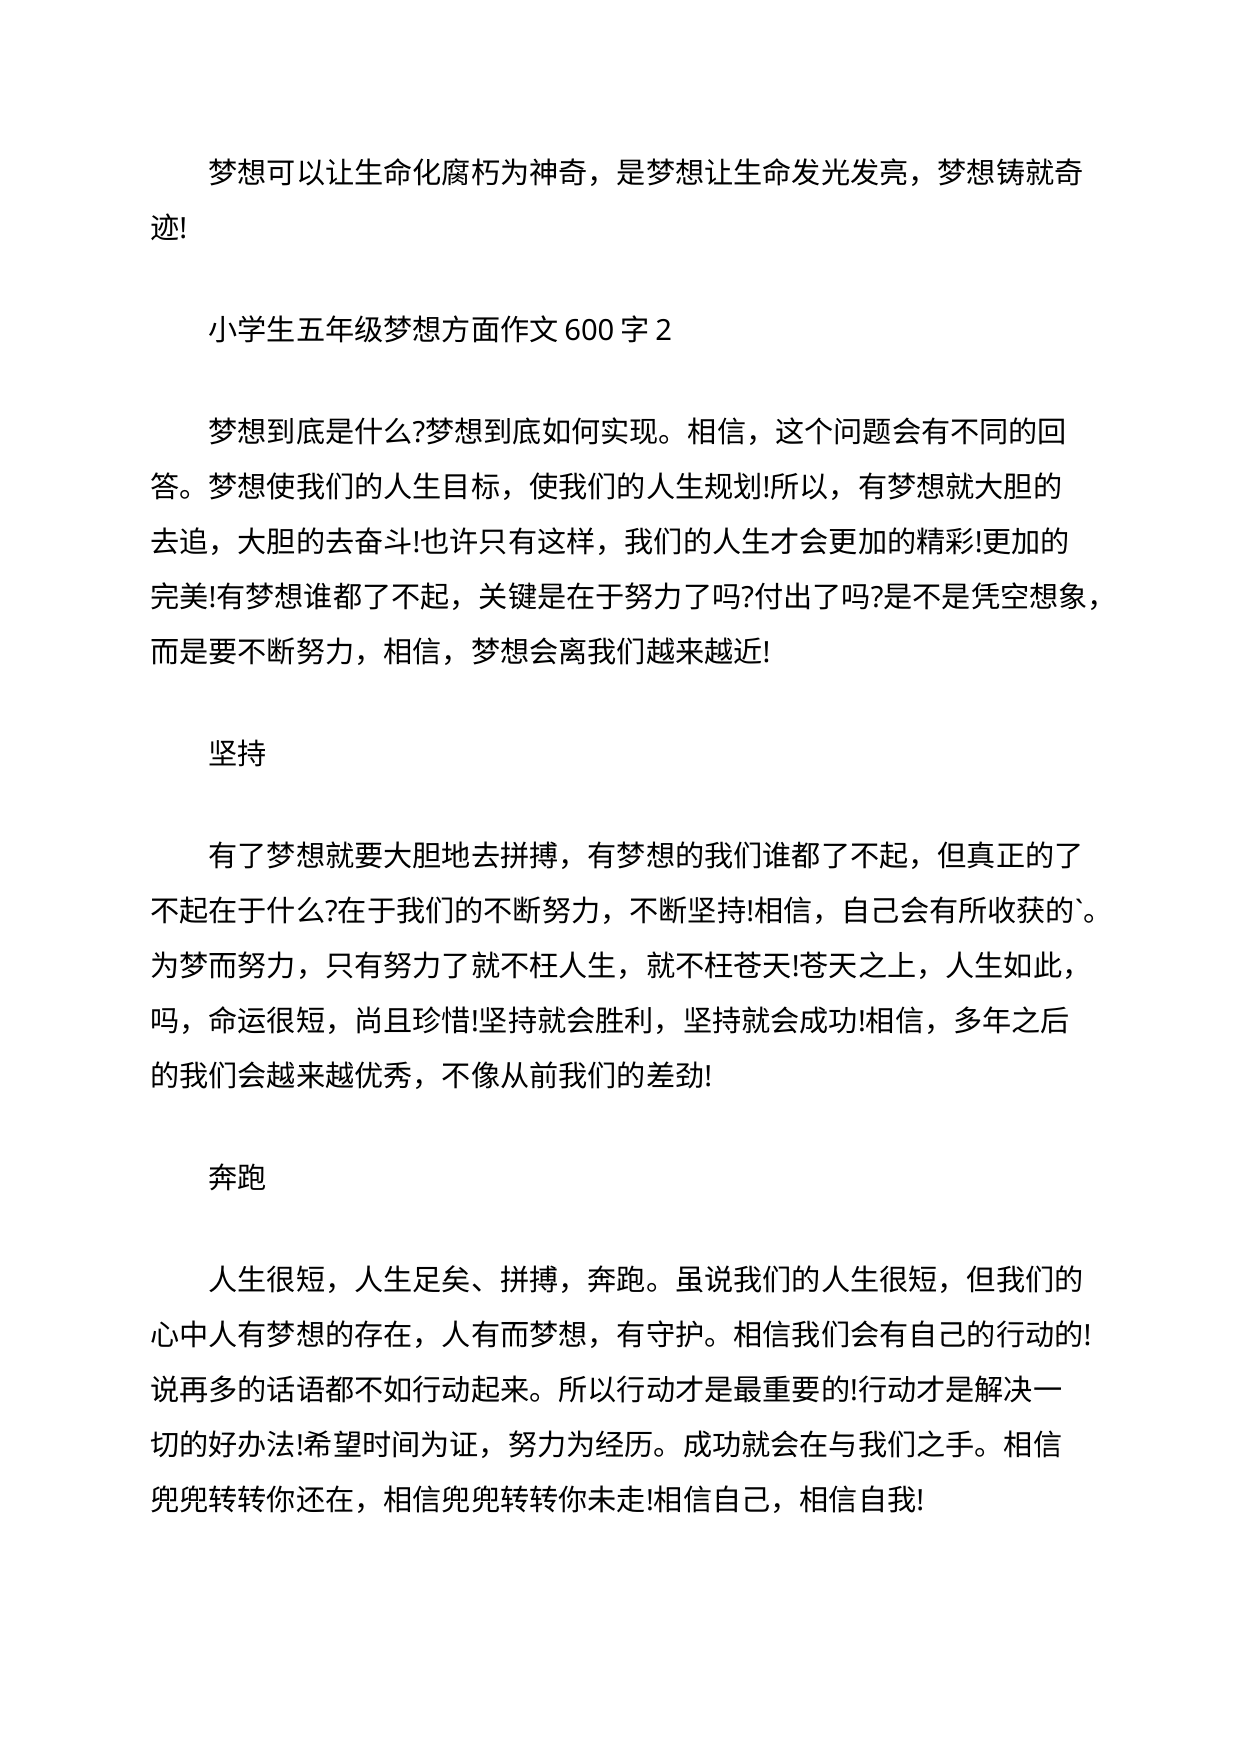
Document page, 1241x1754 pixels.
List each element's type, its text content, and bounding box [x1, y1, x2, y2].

text 奔跑 [150, 1154, 1090, 1197]
text 人生很短，人生足矣、拼搏，奔跑。虽说我们的人生很短，但我们的心中人有梦想的存在，人有而梦想，有守护。相信我们会有自己的行动的!说再多的话语都不如行动起来。所以行动才是最重要的!行动才是解决一切的好办法!希望时间为证，努力为经历。成功就会在与我们之手。相信兜兜转转你还在，相信兜兜转转你未走!相信自己，相信自我! [150, 1256, 1090, 1518]
text 有了梦想就要大胆地去拼搏，有梦想的我们谁都了不起，但真正的了不起在于什么?在于我们的不断努力，不断坚持!相信，自己会有所收获的`。为梦而努力，只有努力了就不枉人生，就不枉苍天!苍天之上，人生如此，吗，命运很短，尚且珍惜!坚持就会胜利，坚持就会成功!相信，多年之后的我们会越来越优秀，不像从前我们的差劲! [150, 833, 1090, 1095]
text 坚持 [150, 731, 1090, 773]
text 小学生五年级梦想方面作文600字2 [150, 307, 1090, 349]
text 梦想到底是什么?梦想到底如何实现。相信，这个问题会有不同的回答。梦想使我们的人生目标，使我们的人生规划!所以，有梦想就大胆的去追，大胆的去奋斗!也许只有这样，我们的人生才会更加的精彩!更加的完美!有梦想谁都了不起，关键是在于努力了吗?付出了吗?是不是凭空想象，而是要不断努力，相信，梦想会离我们越来越近! [150, 409, 1090, 671]
text 梦想可以让生命化腐朽为神奇，是梦想让生命发光发亮，梦想铸就奇迹! [150, 150, 1090, 247]
